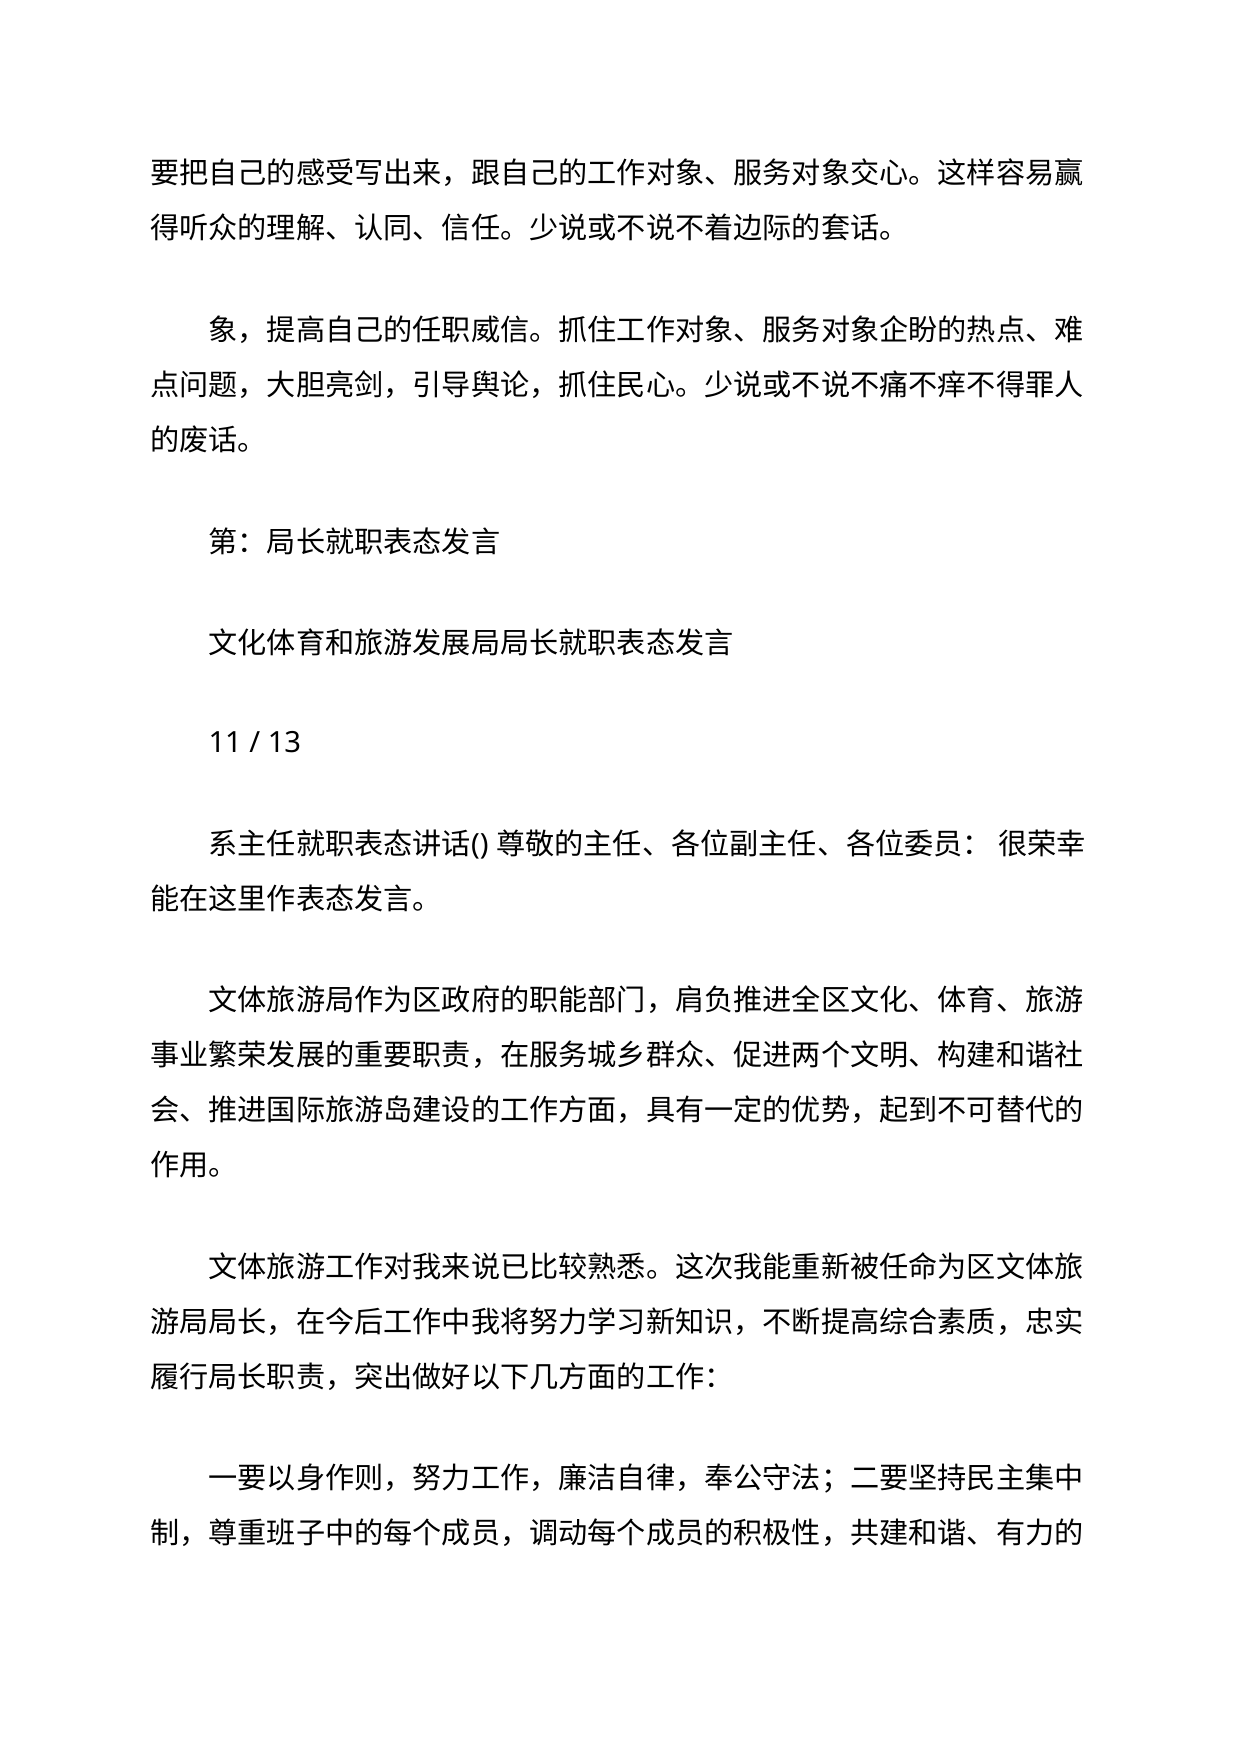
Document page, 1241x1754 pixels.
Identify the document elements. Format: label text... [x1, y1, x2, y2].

text 第：局长就职表态发言 [150, 518, 1090, 561]
text 系主任就职表态讲话() 尊敬的主任、各位副主任、各位委员： 很荣幸能在这里作表态发言。 [150, 820, 1090, 917]
text 文化体育和旅游发展局局长就职表态发言 [150, 620, 1090, 662]
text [150, 1455, 1090, 1552]
text 11 / 13 [150, 722, 1090, 761]
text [150, 150, 1090, 247]
text 象，提高自己的任职威信。抓住工作对象、服务对象企盼的热点、难点问题，大胆亮剑，引导舆论，抓住民心。少说或不说不痛不痒不得罪人的废话。 [150, 307, 1090, 459]
text 文体旅游局作为区政府的职能部门，肩负推进全区文化、体育、旅游事业繁荣发展的重要职责，在服务城乡群众、促进两个文明、构建和谐社会、推进国际旅游岛建设的工作方面，具有一定的优势，起到不可替代的作用。 [150, 977, 1090, 1184]
text 文体旅游工作对我来说已比较熟悉。这次我能重新被任命为区文体旅游局局长，在今后工作中我将努力学习新知识，不断提高综合素质，忠实履行局长职责，突出做好以下几方面的工作： [150, 1243, 1090, 1396]
